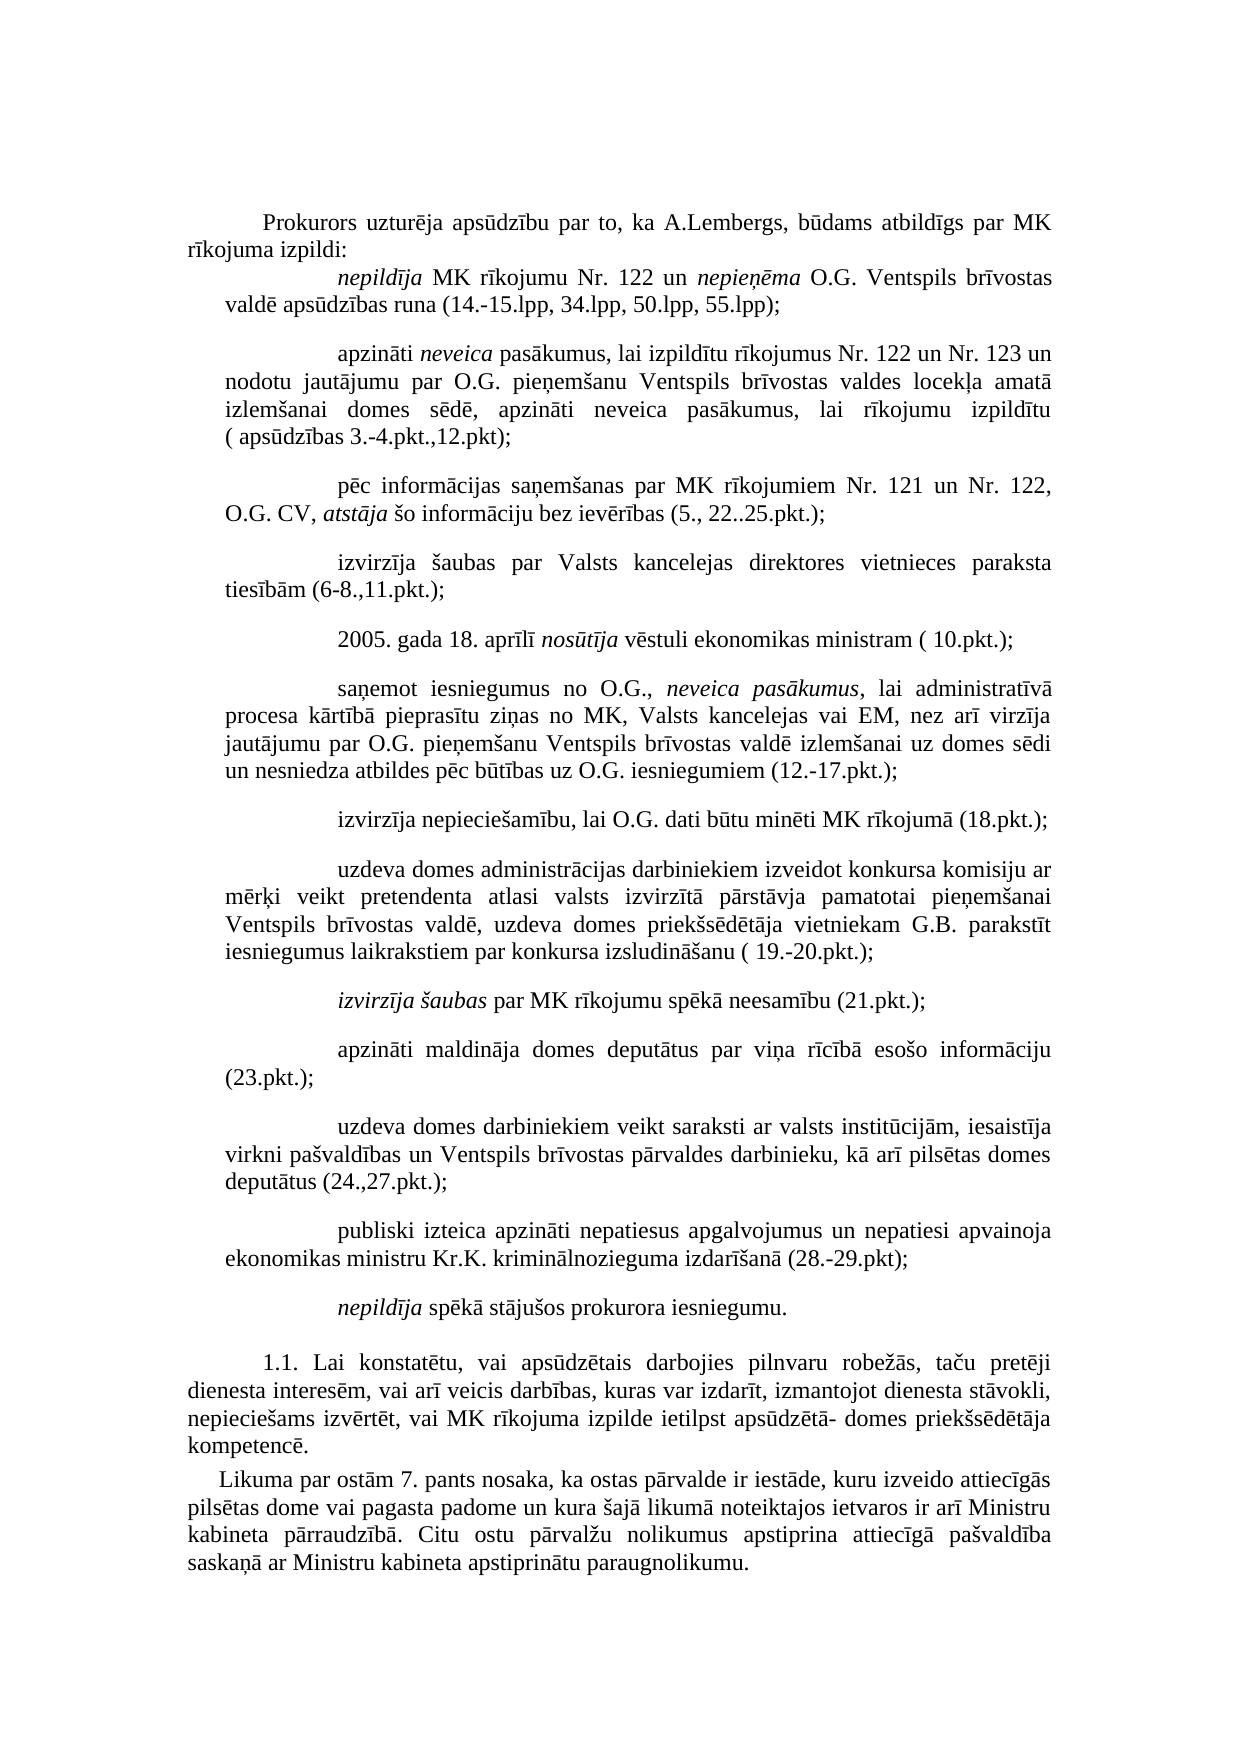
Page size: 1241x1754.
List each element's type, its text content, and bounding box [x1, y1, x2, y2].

text 1.1. Lai konstatētu, vai apsūdzētais darbojies pilnvaru robežās, taču pretēji dienesta interesēm, vai arī veicis darbības, kuras var izdarīt, izmantojot dienesta stāvokli, nepieciešams izvērtēt, vai MK rīkojuma izpilde ietilpst apsūdzētā- domes priekšsēdētāja kompetencē. [187, 1348, 1053, 1459]
list uzdeva domes darbiniekiem veikt saraksti ar valsts institūcijām, iesaistīja virkni pašvaldības un Ventspils brīvostas pārvaldes darbinieku, kā arī pilsētas domes deputātus (24.,27.pkt.); [225, 1112, 1053, 1195]
list apzināti maldināja domes deputātus par viņa rīcībā esošo informāciju (23.pkt.); [225, 1036, 1053, 1091]
list nepildīja MK rīkojumu Nr. 122 un nepieņēma O.G. Ventspils brīvostas valdē apsūdzības runa (14.-15.lpp, 34.lpp, 50.lpp, 55.lpp); [225, 263, 1053, 318]
list 2005. gada 18. aprīlī nosūtīja vēstuli ekonomikas ministram ( 10.pkt.); [225, 624, 1053, 652]
list publiski izteica apzināti nepatiesus apgalvojumus un nepatiesi apvainoja ekonomikas ministru Kr.K. kriminālnozieguma izdarīšanā (28.-29.pkt); [225, 1216, 1053, 1272]
text Likuma par ostām 7. pants nosaka, ka ostas pārvalde ir iestāde, kuru izveido attiecīgās pilsētas dome vai pagasta padome un kura šajā likumā noteiktajos ietvaros ir arī Ministru kabineta pārraudzībā. Citu ostu pārvalžu nolikumus apstiprina attiecīgā pašvaldība saskaņā ar Ministru kabineta apstiprinātu paraugnolikumu. [187, 1465, 1053, 1575]
list nepildīja spēkā stājušos prokurora iesniegumu. [225, 1293, 1053, 1321]
list izvirzīja šaubas par Valsts kancelejas direktores vietnieces paraksta tiesībām (6-8.,11.pkt.); [225, 548, 1053, 603]
list izvirzīja nepieciešamību, lai O.G. dati būtu minēti MK rīkojumā (18.pkt.); [225, 806, 1053, 833]
list apzināti neveica pasākumus, lai izpildītu rīkojumus Nr. 122 un Nr. 123 un nodotu jautājumu par O.G. pieņemšanu Ventspils brīvostas valdes locekļa amatā izlemšanai domes sēdē, apzināti neveica pasākumus, lai rīkojumu izpildītu ( apsūdzības 3.-4.pkt.,12.pkt); [225, 339, 1053, 450]
list saņemot iesniegumus no O.G., neveica pasākumus, lai administratīvā procesa kārtībā pieprasītu ziņas no MK, Valsts kancelejas vai EM, nez arī virzīja jautājumu par O.G. pieņemšanu Ventspils brīvostas valdē izlemšanai uz domes sēdi un nesniedza atbildes pēc būtības uz O.G. iesniegumiem (12.-17.pkt.); [225, 674, 1053, 784]
list pēc informācijas saņemšanas par MK rīkojumiem Nr. 121 un Nr. 122, O.G. CV, atstāja šo informāciju bez ievērības (5., 22..25.pkt.); [225, 471, 1053, 526]
list uzdeva domes administrācijas darbiniekiem izveidot konkursa komisiju ar mērķi veikt pretendenta atlasi valsts izvirzītā pārstāvja pamatotai pieņemšanai Ventspils brīvostas valdē, uzdeva domes priekšsēdētāja vietniekam G.B. parakstīt iesniegumus laikrakstiem par konkursa izsludināšanu ( 19.-20.pkt.); [225, 854, 1053, 965]
list izvirzīja šaubas par MK rīkojumu spēkā neesamību (21.pkt.); [225, 986, 1053, 1014]
text Prokurors uzturēja apsūdzību par to, ka A.Lembergs, būdams atbildīgs par MK rīkojuma izpildi: [187, 207, 1053, 263]
